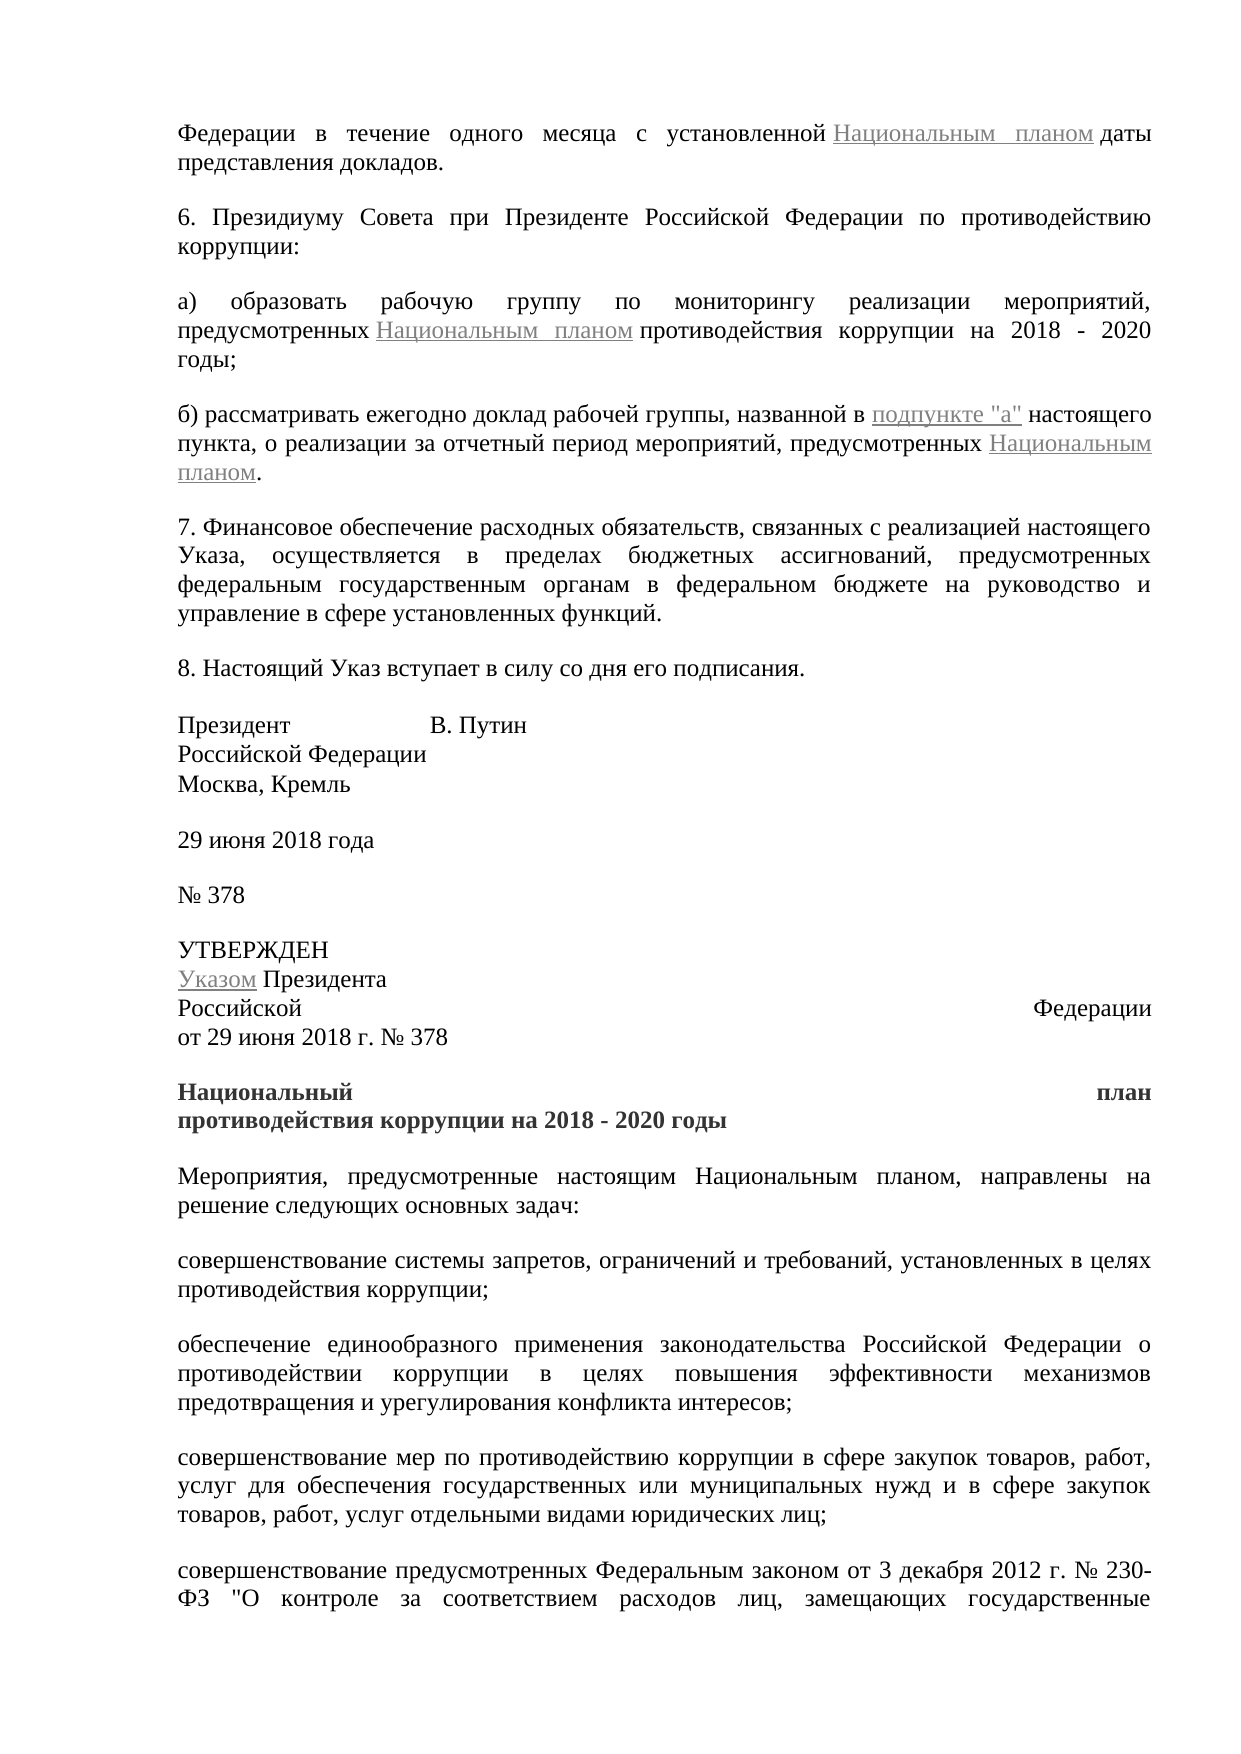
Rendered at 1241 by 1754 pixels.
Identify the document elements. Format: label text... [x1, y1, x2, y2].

text обеспечение единообразного применения законодательства Российской Федерации о противодействии коррупции в целях повышения эффективности механизмов предотвращения и урегулирования конфликта интересов; [177, 1329, 1152, 1415]
table_header Президент Российской Федерации [176, 709, 428, 769]
text № 378 [177, 880, 1152, 909]
text б) рассматривать ежегодно доклад рабочей группы, названной в подпункте "а" настоящего пункта, о реализации за отчетный период мероприятий, предусмотренных Национальным планом. [177, 399, 1152, 485]
text УТВЕРЖДЕН Указом Президента Российской Федерации от 29 июня 2018 г. № 378 [177, 935, 1152, 1050]
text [177, 118, 1152, 176]
text совершенствование системы запретов, ограничений и требований, установленных в целях противодействия коррупции; [177, 1245, 1152, 1302]
text Мероприятия, предусмотренные настоящим Национальным планом, направлены на решение следующих основных задач: [177, 1161, 1152, 1218]
text 7. Финансовое обеспечение расходных обязательств, связанных с реализацией настоящего Указа, осуществляется в пределах бюджетных ассигнований, предусмотренных федеральным государственным органам в федеральном бюджете на руководство и управление в сфере установленных функций. [177, 512, 1152, 627]
text 29 июня 2018 года [177, 825, 1152, 853]
text совершенствование мер по противодействию коррупции в сфере закупок товаров, работ, услуг для обеспечения государственных или муниципальных нужд и в сфере закупок товаров, работ, услуг отдельными видами юридических лиц; [177, 1442, 1152, 1528]
table_header В. Путин [428, 709, 680, 769]
text 8. Настоящий Указ вступает в силу со дня его подписания. [177, 653, 1152, 682]
text 6. Президиуму Совета при Президенте Российской Федерации по противодействию коррупции: [177, 202, 1152, 260]
text Москва, Кремль [177, 769, 1152, 798]
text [177, 1555, 1152, 1612]
text Национальный план противодействия коррупции на 2018 - 2020 годы [177, 1077, 1152, 1134]
text а) образовать рабочую группу по мониторингу реализации мероприятий, предусмотренных Национальным планом противодействия коррупции на 2018 - 2020 годы; [177, 286, 1152, 372]
